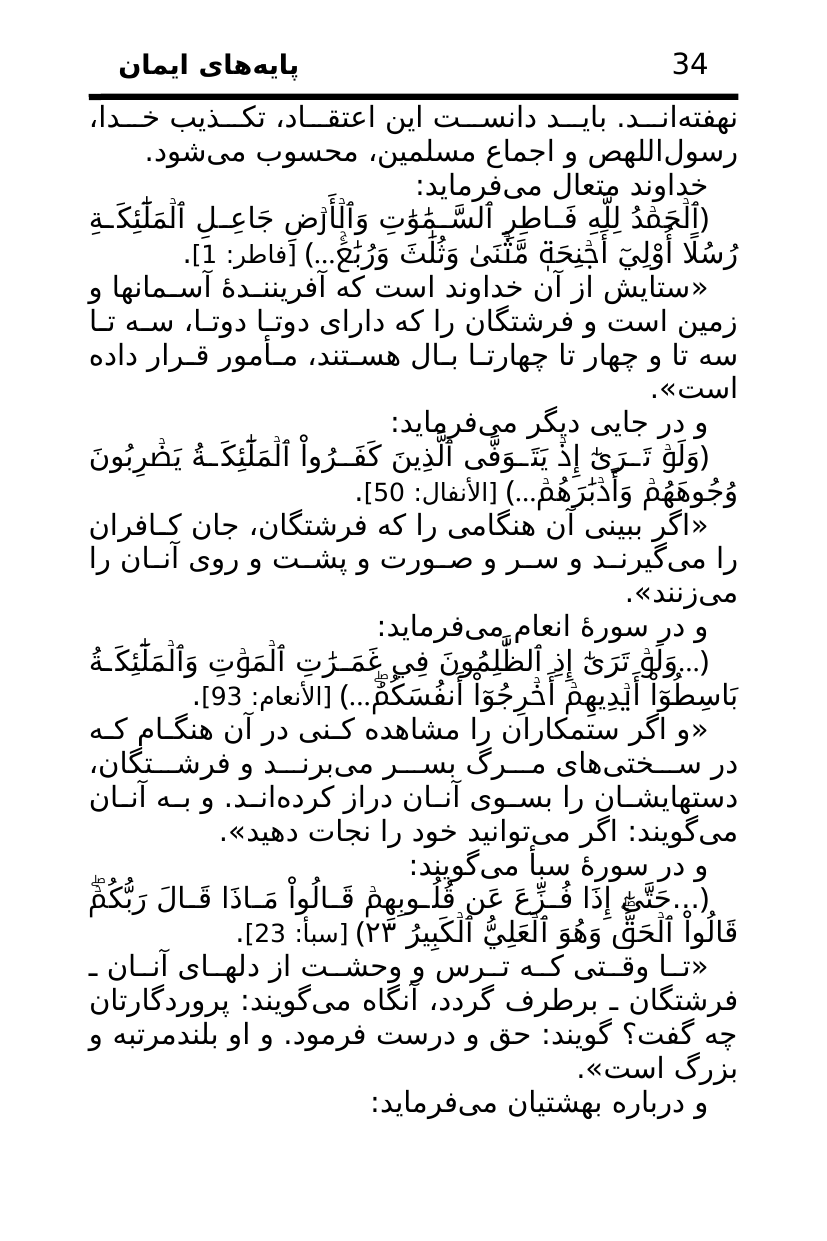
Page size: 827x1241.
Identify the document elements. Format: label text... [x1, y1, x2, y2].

text و درباره بهشتیان می‌فرماید: [89, 1086, 738, 1119]
text ﴿ٱلۡحَمۡدُ لِلَّهِ فَاطِرِ ٱلسَّمَٰوَٰتِ وَٱلۡأَرۡضِ جَاعِلِ ٱلۡمَلَٰٓئِكَةِ رُسُلًا أُوْلِيٓ أَجۡنِحَةٖ مَّثۡنَىٰ وَثُلَٰثَ وَرُبَٰعَۚ...﴾ [فاطر: 1]. [89, 202, 738, 270]
text و در سورۀ سبأ می‌گویند: [89, 848, 738, 882]
text «ستایش از آن خداوند است که آفرینندۀ آسمانها و زمین است و فرشتگان را که دارای دوتا دوتا، سه تا سه ‌تا و چهار تا چهارتا بال هستند، مأمور قرار داده است». [89, 270, 738, 406]
text «و اگر ستمکاران را مشاهده کنی در آن هنگام که در سختی‌های مرگ بسر می‌برند و فرشتگان، دستهایشان را بسوی آنان دراز کرده‌اند. و به آنان می‌گویند: اگر می‌توانید خود را نجات دهید». [89, 712, 738, 848]
text و در سورۀ انعام می‌فرماید: [89, 610, 738, 644]
text خداوند متعال می‌فرماید: [89, 168, 738, 202]
text «اگر ببینی آن هنگامی را که فرشتگان، جان کافران را می‌گیرند و سر و صورت و پشت و روی آنان را می‌زنند». [89, 508, 738, 610]
text ﴿...حَتَّىٰٓ إِذَا فُزِّعَ عَن قُلُوبِهِمۡ قَالُواْ مَاذَا قَالَ رَبُّكُمۡۖ قَالُواْ ٱلۡحَقَّۖ وَهُوَ ٱلۡعَلِيُّ ٱلۡكَبِيرُ ٢٣﴾ [سبأ: 23]. [89, 882, 738, 950]
text ﴿وَلَوۡ تَرَىٰٓ إِذۡ يَتَوَفَّى ٱلَّذِينَ كَفَرُواْ ٱلۡمَلَٰٓئِكَةُ يَضۡرِبُونَ وُجُوهَهُمۡ وَأَدۡبَٰرَهُمۡ...﴾ [الأنفال: 50]. [89, 440, 738, 508]
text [89, 100, 738, 168]
text ﴿...وَلَوۡ تَرَىٰٓ إِذِ ٱلظَّٰلِمُونَ فِي غَمَرَٰتِ ٱلۡمَوۡتِ وَٱلۡمَلَٰٓئِكَةُ بَاسِطُوٓاْ أَيۡدِيهِمۡ أَخۡرِجُوٓاْ أَنفُسَكُمُۖ...﴾ [الأنعام: 93]. [89, 644, 738, 712]
text و در جایی دیگر می‌فرماید: [89, 406, 738, 440]
text «تا وقتی که ترس و وحشت از دلهای آنان ـ فرشتگان ـ برطرف گردد، آنگاه می‌گویند: پروردگارتان چه گفت؟ گویند: حق و درست فرمود. و او بلندمرتبه و بزرگ است». [89, 950, 738, 1086]
